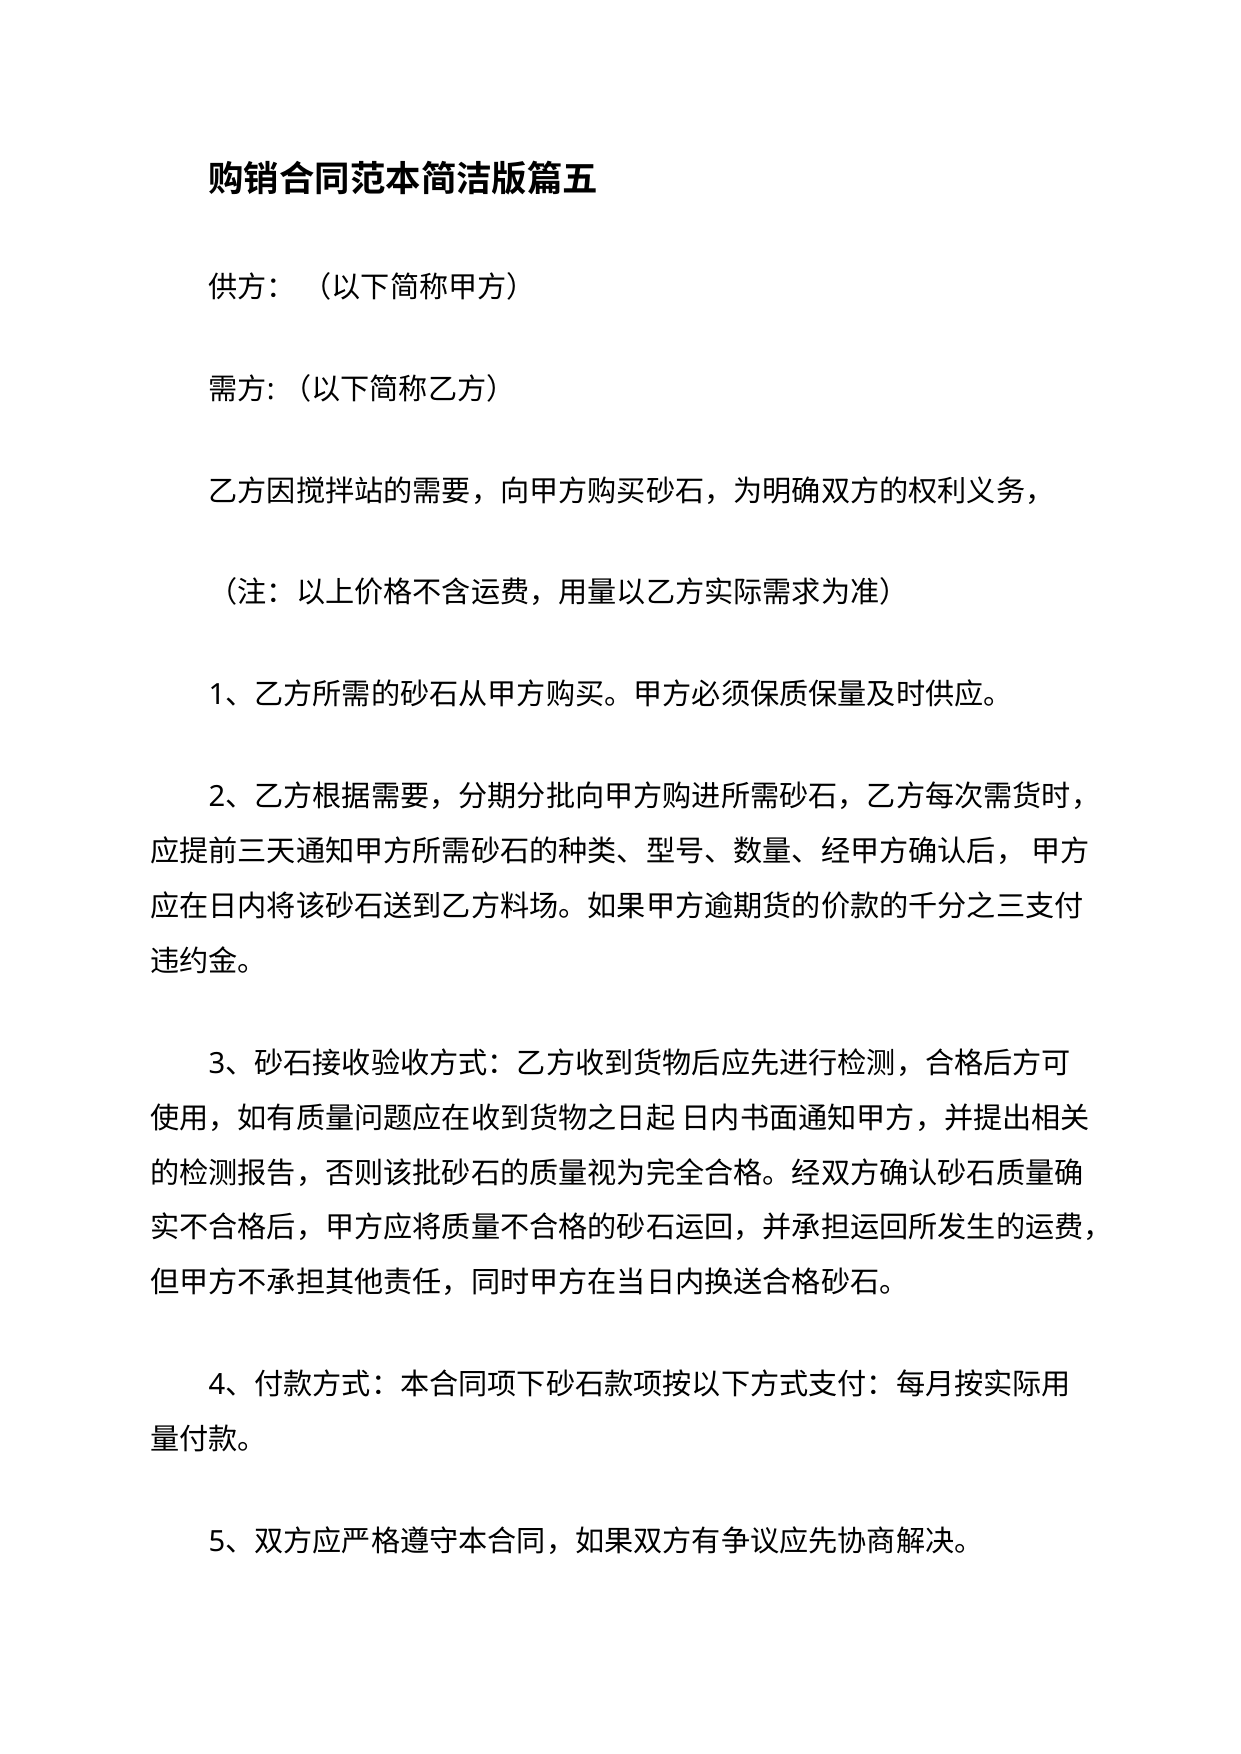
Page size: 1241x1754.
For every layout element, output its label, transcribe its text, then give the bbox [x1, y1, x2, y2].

text （注：以上价格不含运费，用量以乙方实际需求为准） [150, 569, 1090, 611]
text 供方： （以下简称甲方） [150, 263, 1090, 306]
text 2、乙方根据需要，分期分批向甲方购进所需砂石，乙方每次需货时，应提前三天通知甲方所需砂石的种类、型号、数量、经甲方确认后， 甲方应在日内将该砂石送到乙方料场。如果甲方逾期货的价款的千分之三支付违约金。 [150, 773, 1090, 980]
text 乙方因搅拌站的需要，向甲方购买砂石，为明确双方的权利义务， [150, 467, 1090, 509]
text 需方: （以下简称乙方） [150, 365, 1090, 408]
text 4、付款方式：本合同项下砂石款项按以下方式支付：每月按实际用量付款。 [150, 1361, 1090, 1458]
text 3、砂石接收验收方式：乙方收到货物后应先进行检测，合格后方可使用，如有质量问题应在收到货物之日起 日内书面通知甲方，并提出相关的检测报告，否则该批砂石的质量视为完全合格。经双方确认砂石质量确实不合格后，甲方应将质量不合格的砂石运回，并承担运回所发生的运费，但甲方不承担其他责任，同时甲方在当日内换送合格砂石。 [150, 1039, 1090, 1301]
text 1、乙方所需的砂石从甲方购买。甲方必须保质保量及时供应。 [150, 671, 1090, 713]
text 5、双方应严格遵守本合同，如果双方有争议应先协商解决。 [150, 1517, 1090, 1560]
text 购销合同范本简洁版篇五 [150, 150, 1090, 201]
